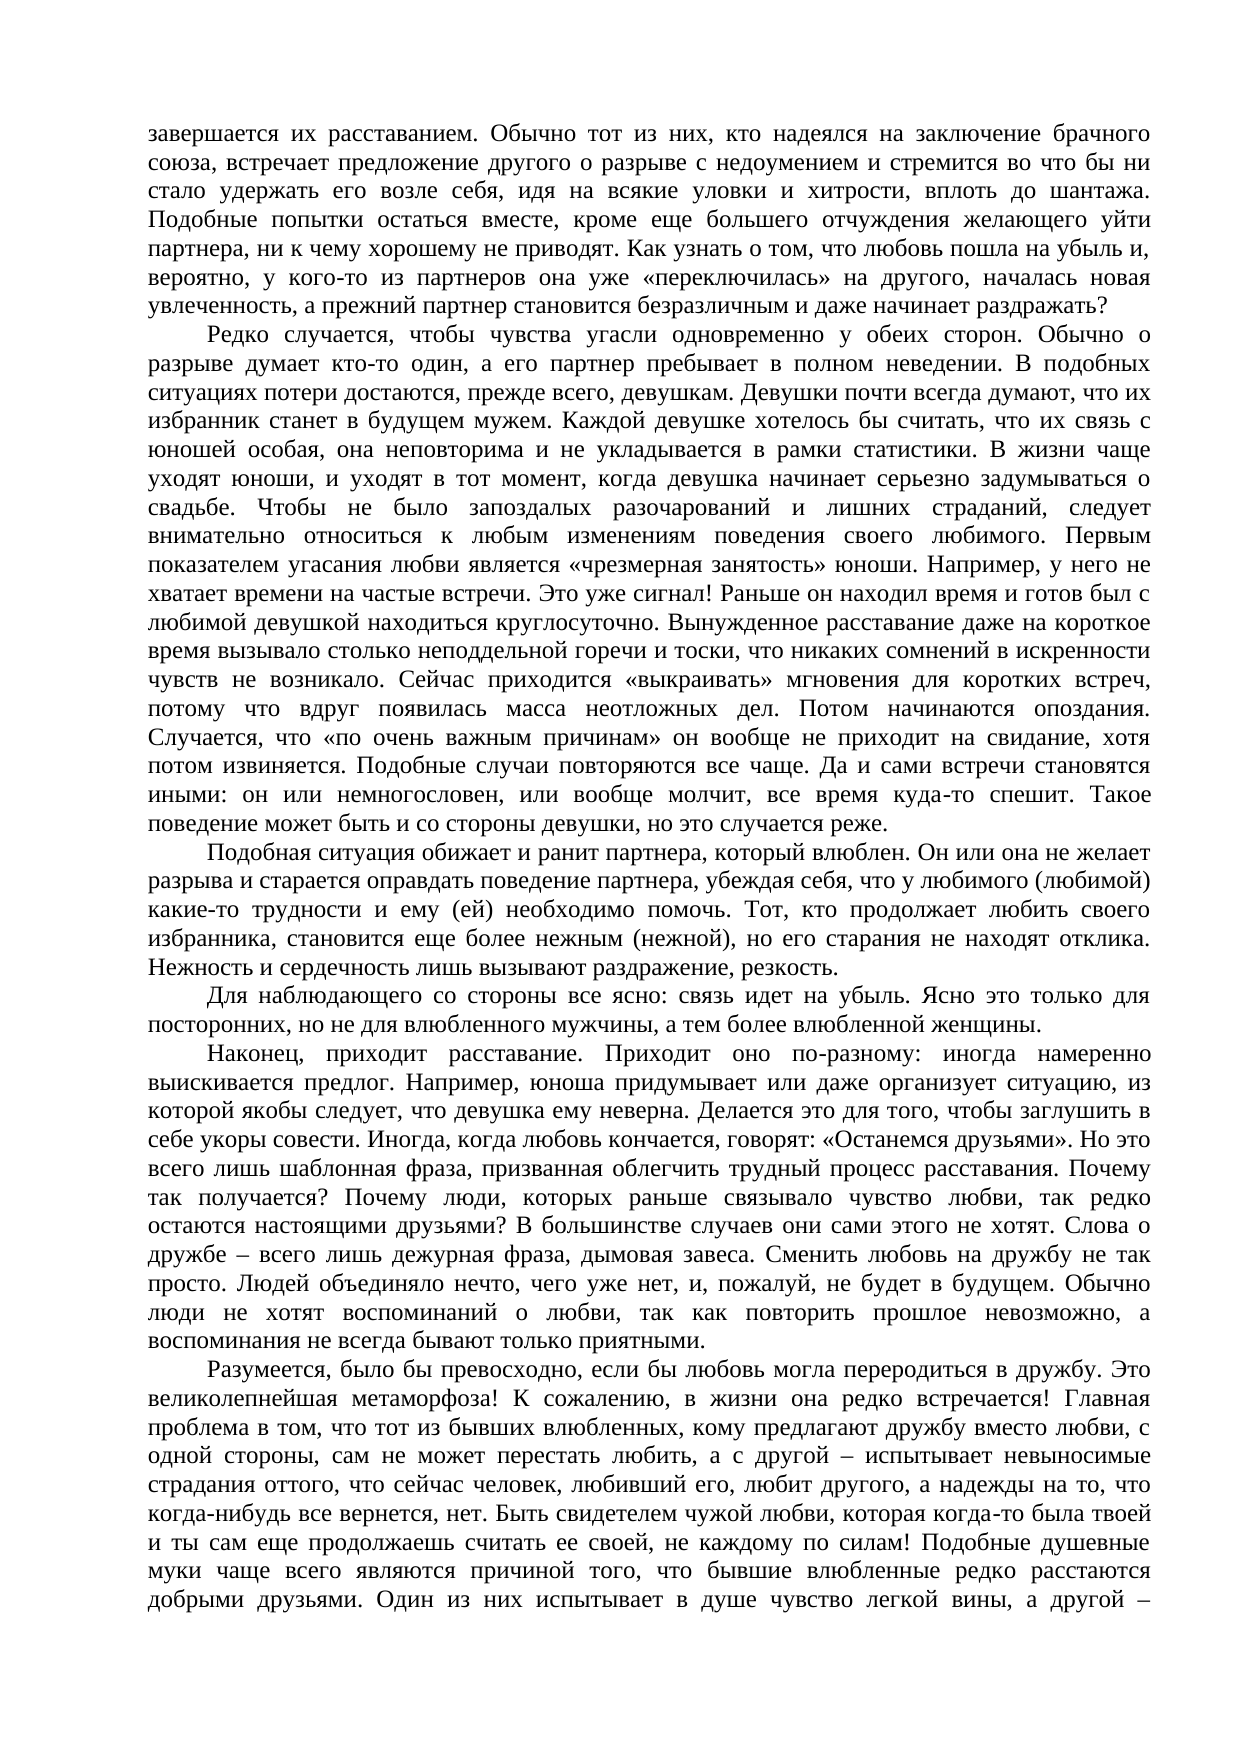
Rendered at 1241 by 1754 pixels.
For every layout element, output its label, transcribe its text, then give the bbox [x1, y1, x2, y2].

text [148, 118, 1152, 319]
text Подобная ситуация обижает и ранит партнера, который влюблен. Он или она не желает разрыва и старается оправдать поведение партнера, убеждая себя, что у любимого (любимой) какие-то трудности и ему (ей) необходимо помочь. Тот, кто продолжает любить своего избранника, становится еще более нежным (нежной), но его старания не находят отклика. Нежность и сердечность лишь вызывают раздражение, резкость. [148, 837, 1152, 981]
text Для наблюдающего со стороны все ясно: связь идет на убыль. Ясно это только для посторонних, но не для влюбленного мужчины, а тем более влюбленной женщины. [148, 981, 1152, 1038]
text Редко случается, чтобы чувства угасли одновременно у обеих сторон. Обычно о разрыве думает кто-то один, а его партнер пребывает в полном неведении. В подобных ситуациях потери достаются, прежде всего, девушкам. Девушки почти всегда думают, что их избранник станет в будущем мужем. Каждой девушке хотелось бы считать, что их связь с юношей особая, она неповторима и не укладывается в рамки статистики. В жизни чаще уходят юноши, и уходят в тот момент, когда девушка начинает серьезно задумываться о свадьбе. Чтобы не было запоздалых разочарований и лишних страданий, следует внимательно относиться к любым изменениям поведения своего любимого. Первым показателем угасания любви является «чрезмерная занятость» юноши. Например, у него не хватает времени на частые встречи. Это уже сигнал! Раньше он находил время и готов был с любимой девушкой находиться круглосуточно. Вынужденное расставание даже на короткое время вызывало столько неподдельной горечи и тоски, что никаких сомнений в искренности чувств не возникало. Сейчас приходится «выкраивать» мгновения для коротких встреч, потому что вдруг появилась масса неотложных дел. Потом начинаются опоздания. Случается, что «по очень важным причинам» он вообще не приходит на свидание, хотя потом извиняется. Подобные случаи повторяются все чаще. Да и сами встречи становятся иными: он или немногословен, или вообще молчит, все время куда-то спешит. Такое поведение может быть и со стороны девушки, но это случается реже. [148, 319, 1152, 837]
text Наконец, приходит расставание. Приходит оно по-разному: иногда намеренно выискивается предлог. Например, юноша придумывает или даже организует ситуацию, из которой якобы следует, что девушка ему неверна. Делается это для того, чтобы заглушить в себе укоры совести. Иногда, когда любовь кончается, говорят: «Останемся друзьями». Но это всего лишь шаблонная фраза, призванная облегчить трудный процесс расставания. Почему так получается? Почему люди, которых раньше связывало чувство любви, так редко остаются настоящими друзьями? В большинстве случаев они сами этого не хотят. Слова о дружбе – всего лишь дежурная фраза, дымовая завеса. Сменить любовь на дружбу не так просто. Людей объединяло нечто, чего уже нет, и, пожалуй, не будет в будущем. Обычно люди не хотят воспоминаний о любви, так как повторить прошлое невозможно, а воспоминания не всегда бывают только приятными. [148, 1038, 1152, 1354]
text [148, 1354, 1152, 1613]
